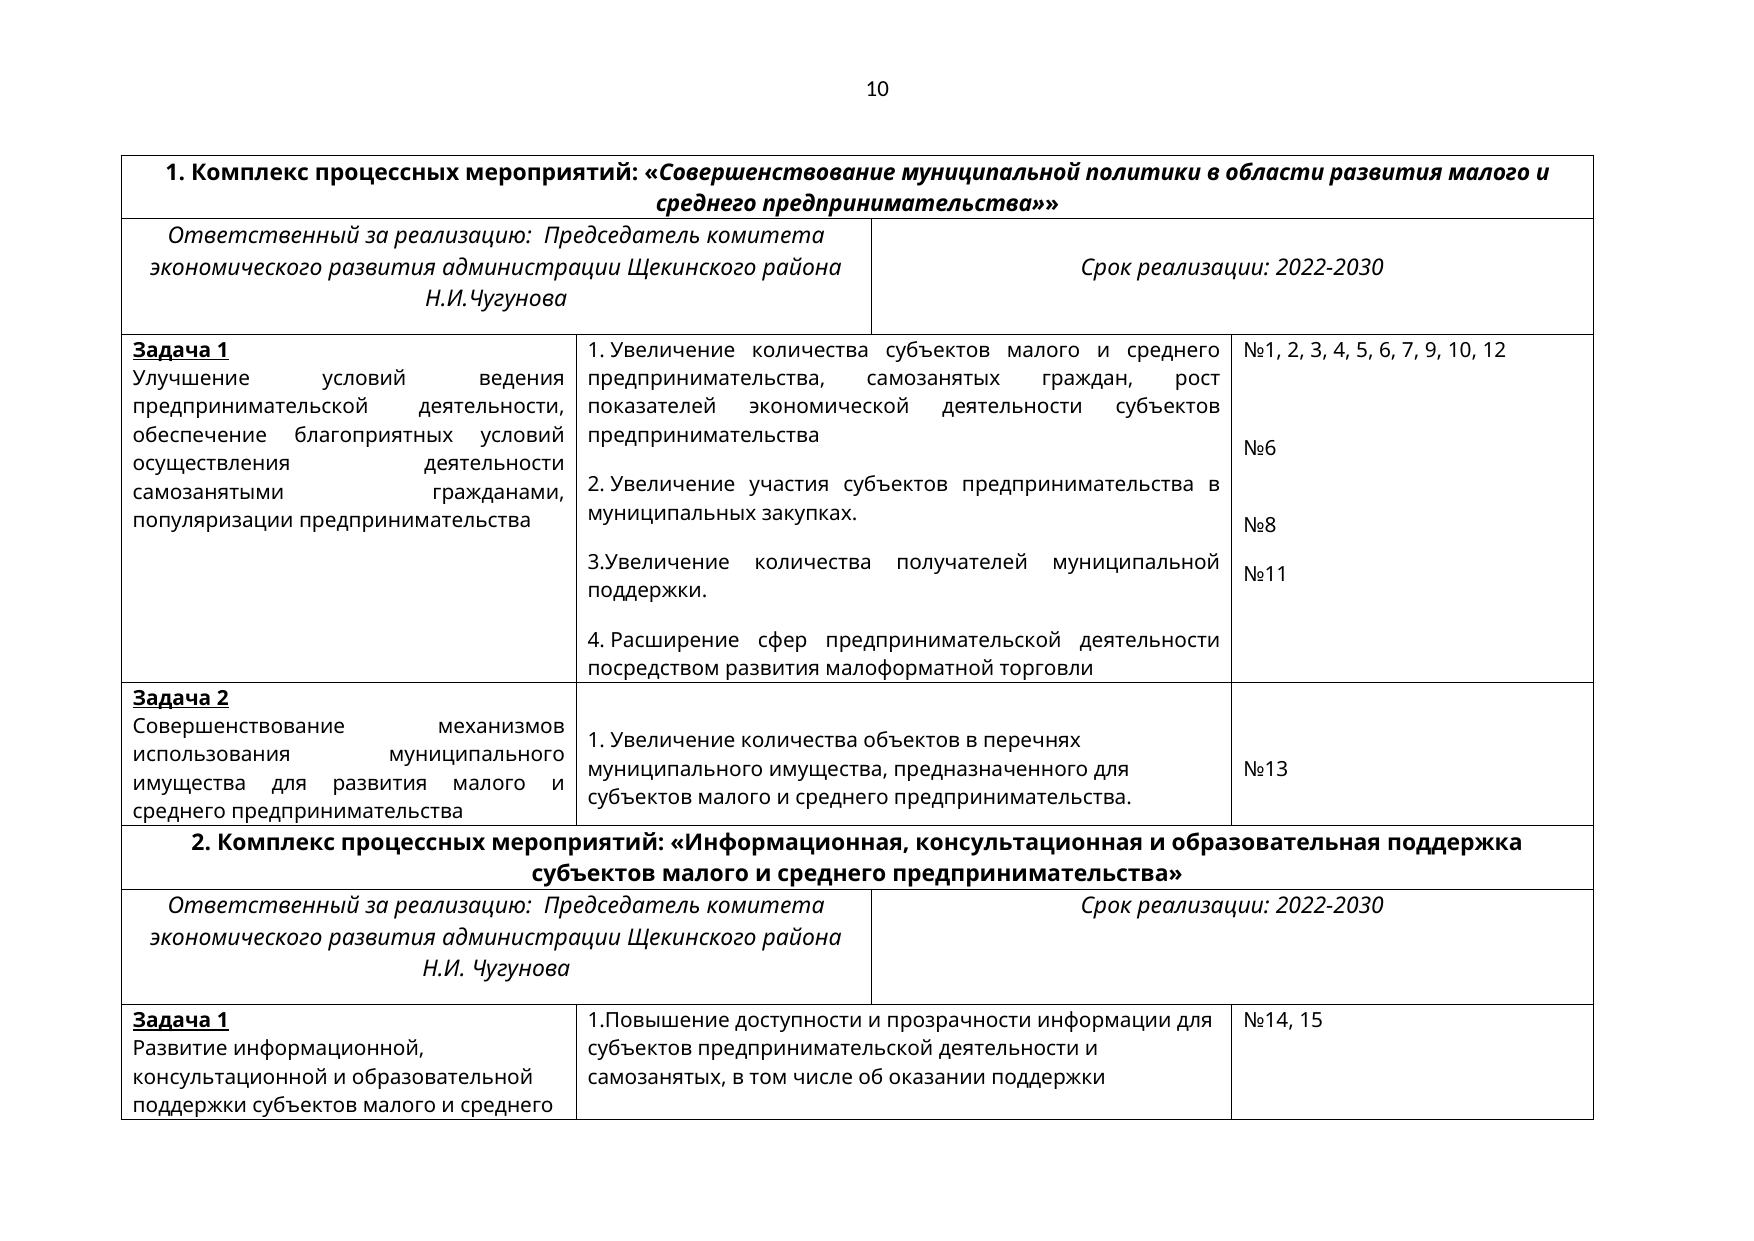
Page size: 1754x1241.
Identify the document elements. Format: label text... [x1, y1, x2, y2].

table_cell 2. Комплекс процессных мероприятий: «Информационная, консультационная и образовательная поддержка субъектов малого и среднего предпринимательства» [122, 826, 1593, 888]
table_cell 1. Увеличение количества объектов в перечнях муниципального имущества, предназначенного для субъектов малого и среднего предпринимательства. [577, 683, 1231, 825]
table_cell Срок реализации: 2022-2030 [872, 219, 1593, 334]
table_cell 1. Комплекс процессных мероприятий: «Совершенствование муниципальной политики в области развития малого и среднего предпринимательства»» [122, 156, 1593, 218]
table_cell 1. Увеличение количества субъектов малого и среднего предпринимательства, самозанятых граждан, рост показателей экономической деятельности субъектов предпринимательства 2. Увеличение участия субъектов предпринимательства в муниципальных закупках. 3.Увеличение количества получателей муниципальной поддержки. 4. Расширение сфер предпринимательской деятельности посредством развития малоформатной торговли [577, 335, 1231, 682]
table_cell №1, 2, 3, 4, 5, 6, 7, 9, 10, 12 №6 №8 №11 [1232, 335, 1593, 682]
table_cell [577, 1005, 1231, 1119]
table_cell №14, 15 [1232, 1005, 1593, 1119]
table_cell Задача 2 Совершенствование механизмов использования муниципального имущества для развития малого и среднего предпринимательства [122, 683, 576, 825]
table_cell Срок реализации: 2022-2030 [872, 890, 1593, 1004]
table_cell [122, 1005, 576, 1119]
table_cell Ответственный за реализацию: Председатель комитета экономического развития администрации Щекинского района Н.И. Чугунова [122, 890, 871, 1004]
table_cell Задача 1 Улучшение условий ведения предпринимательской деятельности, обеспечение благоприятных условий осуществления деятельности самозанятыми гражданами, популяризации предпринимательства [122, 335, 576, 682]
table_cell Ответственный за реализацию: Председатель комитета экономического развития администрации Щекинского района Н.И.Чугунова [122, 219, 871, 334]
table_cell №13 [1232, 683, 1593, 825]
